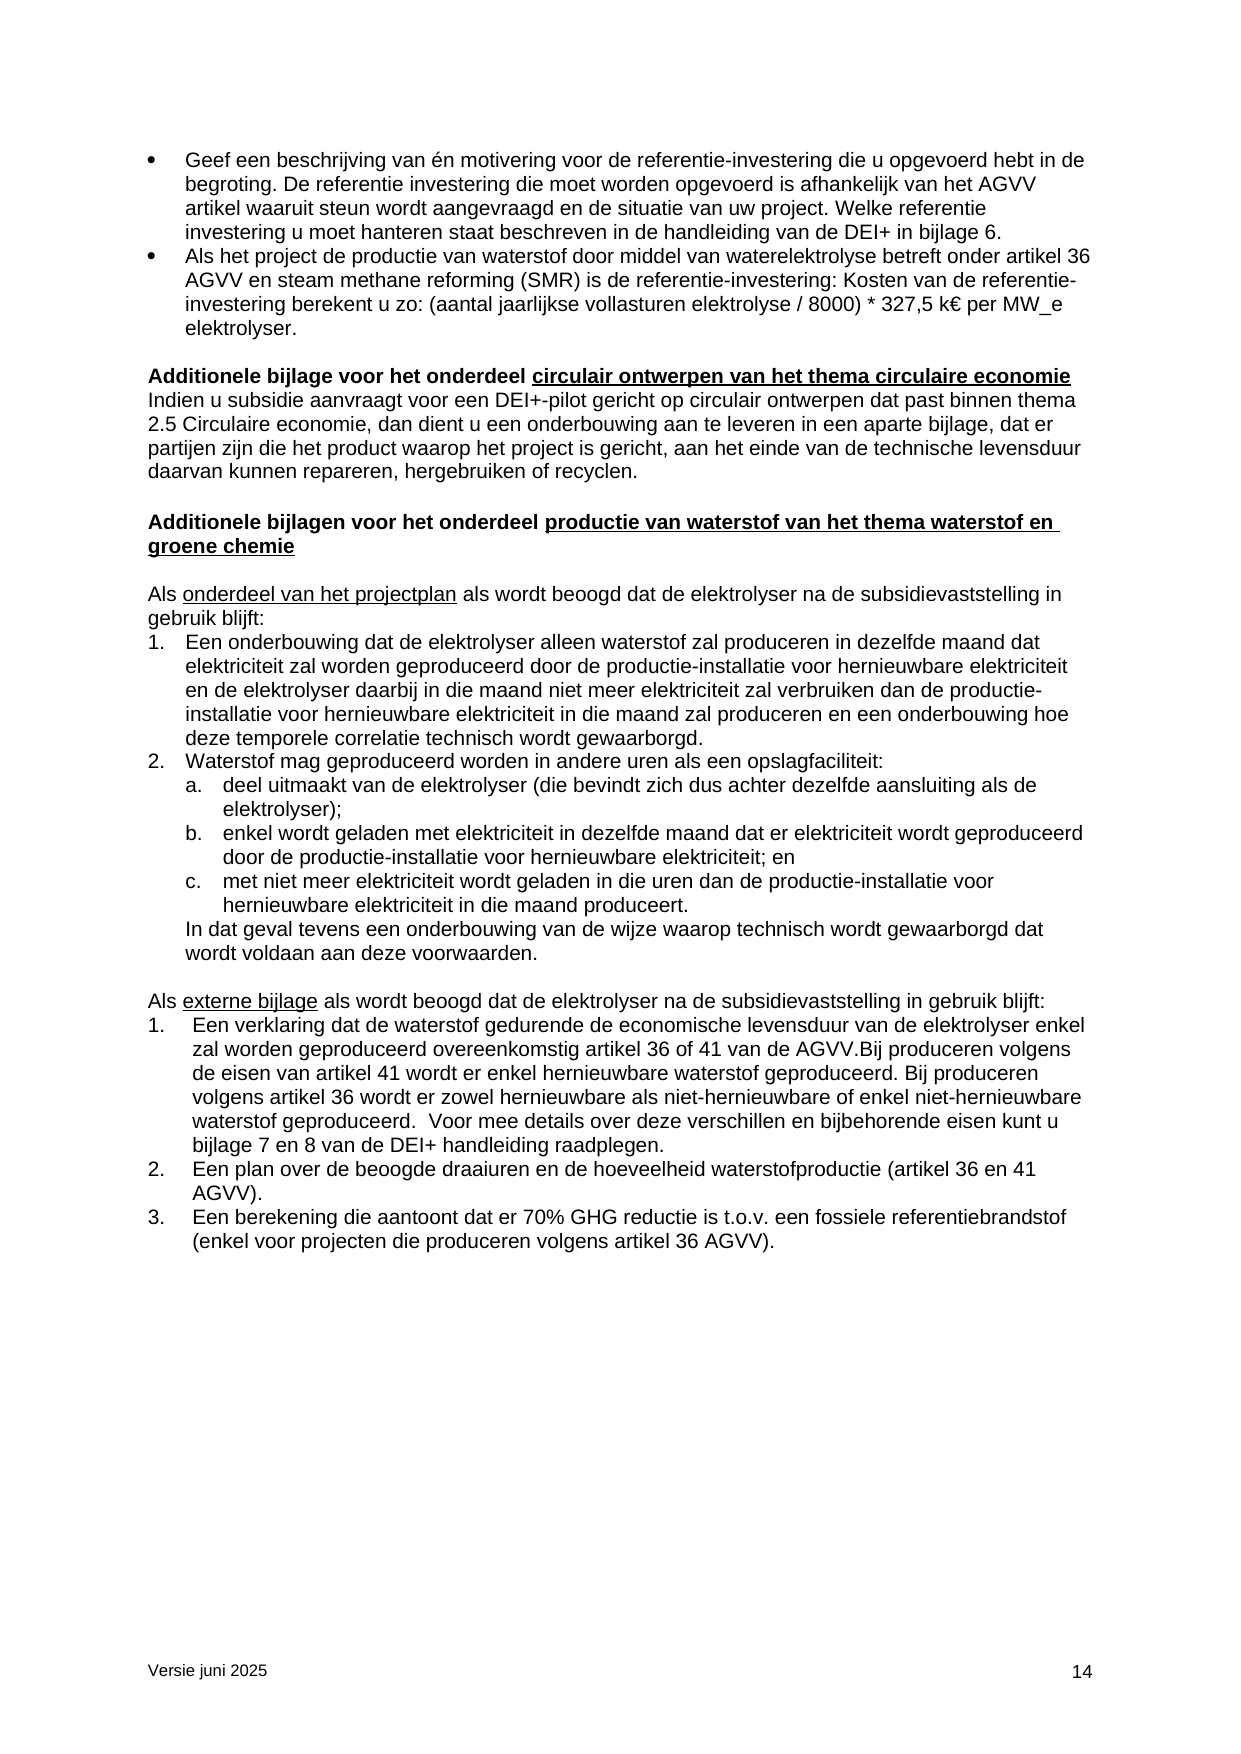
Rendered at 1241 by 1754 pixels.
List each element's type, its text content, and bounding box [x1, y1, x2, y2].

list Waterstof mag geproduceerd worden in andere uren als een opslagfaciliteit: [148, 749, 1092, 773]
text Additionele bijlagen voor het onderdeel productie van waterstof van het thema waterstof en groene chemie [148, 510, 1092, 558]
list Een onderbouwing dat de elektrolyser alleen waterstof zal produceren in dezelfde maand dat elektriciteit zal worden geproduceerd door de productie-installatie voor hernieuwbare elektriciteit en de elektrolyser daarbij in die maand niet meer elektriciteit zal verbruiken dan de productie-installatie voor hernieuwbare elektriciteit in die maand zal produceren en een onderbouwing hoe deze temporele correlatie technisch wordt gewaarborgd. [148, 629, 1092, 749]
list Een plan over de beoogde draaiuren en de hoeveelheid waterstofproductie (artikel 36 en 41 AGVV). [148, 1157, 1092, 1204]
list Een berekening die aantoont dat er 70% GHG reductie is t.o.v. een fossiele referentiebrandstof (enkel voor projecten die produceren volgens artikel 36 AGVV). [148, 1204, 1092, 1252]
text Als externe bijlage als wordt beoogd dat de elektrolyser na de subsidievaststelling in gebruik blijft: [148, 989, 1092, 1013]
list enkel wordt geladen met elektriciteit in dezelfde maand dat er elektriciteit wordt geproduceerd door de productie-installatie voor hernieuwbare elektriciteit; en [185, 821, 1092, 869]
list deel uitmaakt van de elektrolyser (die bevindt zich dus achter dezelfde aansluiting als de elektrolyser); [185, 773, 1092, 821]
text Als onderdeel van het projectplan als wordt beoogd dat de elektrolyser na de subsidievaststelling in gebruik blijft: [148, 582, 1092, 629]
text Additionele bijlage voor het onderdeel circulair ontwerpen van het thema circulaire economie [148, 363, 1092, 387]
list Geef een beschrijving van én motivering voor de referentie-investering die u opgevoerd hebt in de begroting. De referentie investering die moet worden opgevoerd is afhankelijk van het AGVV artikel waaruit steun wordt aangevraagd en de situatie van uw project. Welke referentie investering u moet hanteren staat beschreven in de handleiding van de DEI+ in bijlage 6. [148, 148, 1092, 244]
text In dat geval tevens een onderbouwing van de wijze waarop technisch wordt gewaarborgd dat wordt voldaan aan deze voorwaarden. [185, 917, 1092, 965]
list met niet meer elektriciteit wordt geladen in die uren dan de productie-installatie voor hernieuwbare elektriciteit in die maand produceert. [185, 869, 1092, 917]
text Indien u subsidie aanvraagt voor een DEI+-pilot gericht op circulair ontwerpen dat past binnen thema 2.5 Circulaire economie, dan dient u een onderbouwing aan te leveren in een aparte bijlage, dat er partijen zijn die het product waarop het project is gericht, aan het einde van de technische levensduur daarvan kunnen repareren, hergebruiken of recyclen. [148, 387, 1092, 510]
list Als het project de productie van waterstof door middel van waterelektrolyse betreft onder artikel 36 AGVV en steam methane reforming (SMR) is de referentie-investering: Kosten van de referentie-investering berekent u zo: (aantal jaarlijkse vollasturen elektrolyse / 8000) * 327,5 k€ per MW_e elektrolyser. [148, 244, 1092, 339]
list Een verklaring dat de waterstof gedurende de economische levensduur van de elektrolyser enkel zal worden geproduceerd overeenkomstig artikel 36 of 41 van de AGVV.Bij produceren volgens de eisen van artikel 41 wordt er enkel hernieuwbare waterstof geproduceerd. Bij produceren volgens artikel 36 wordt er zowel hernieuwbare als niet-hernieuwbare of enkel niet-hernieuwbare waterstof geproduceerd. Voor mee details over deze verschillen en bijbehorende eisen kunt u bijlage 7 en 8 van de DEI+ handleiding raadplegen. [148, 1013, 1092, 1157]
